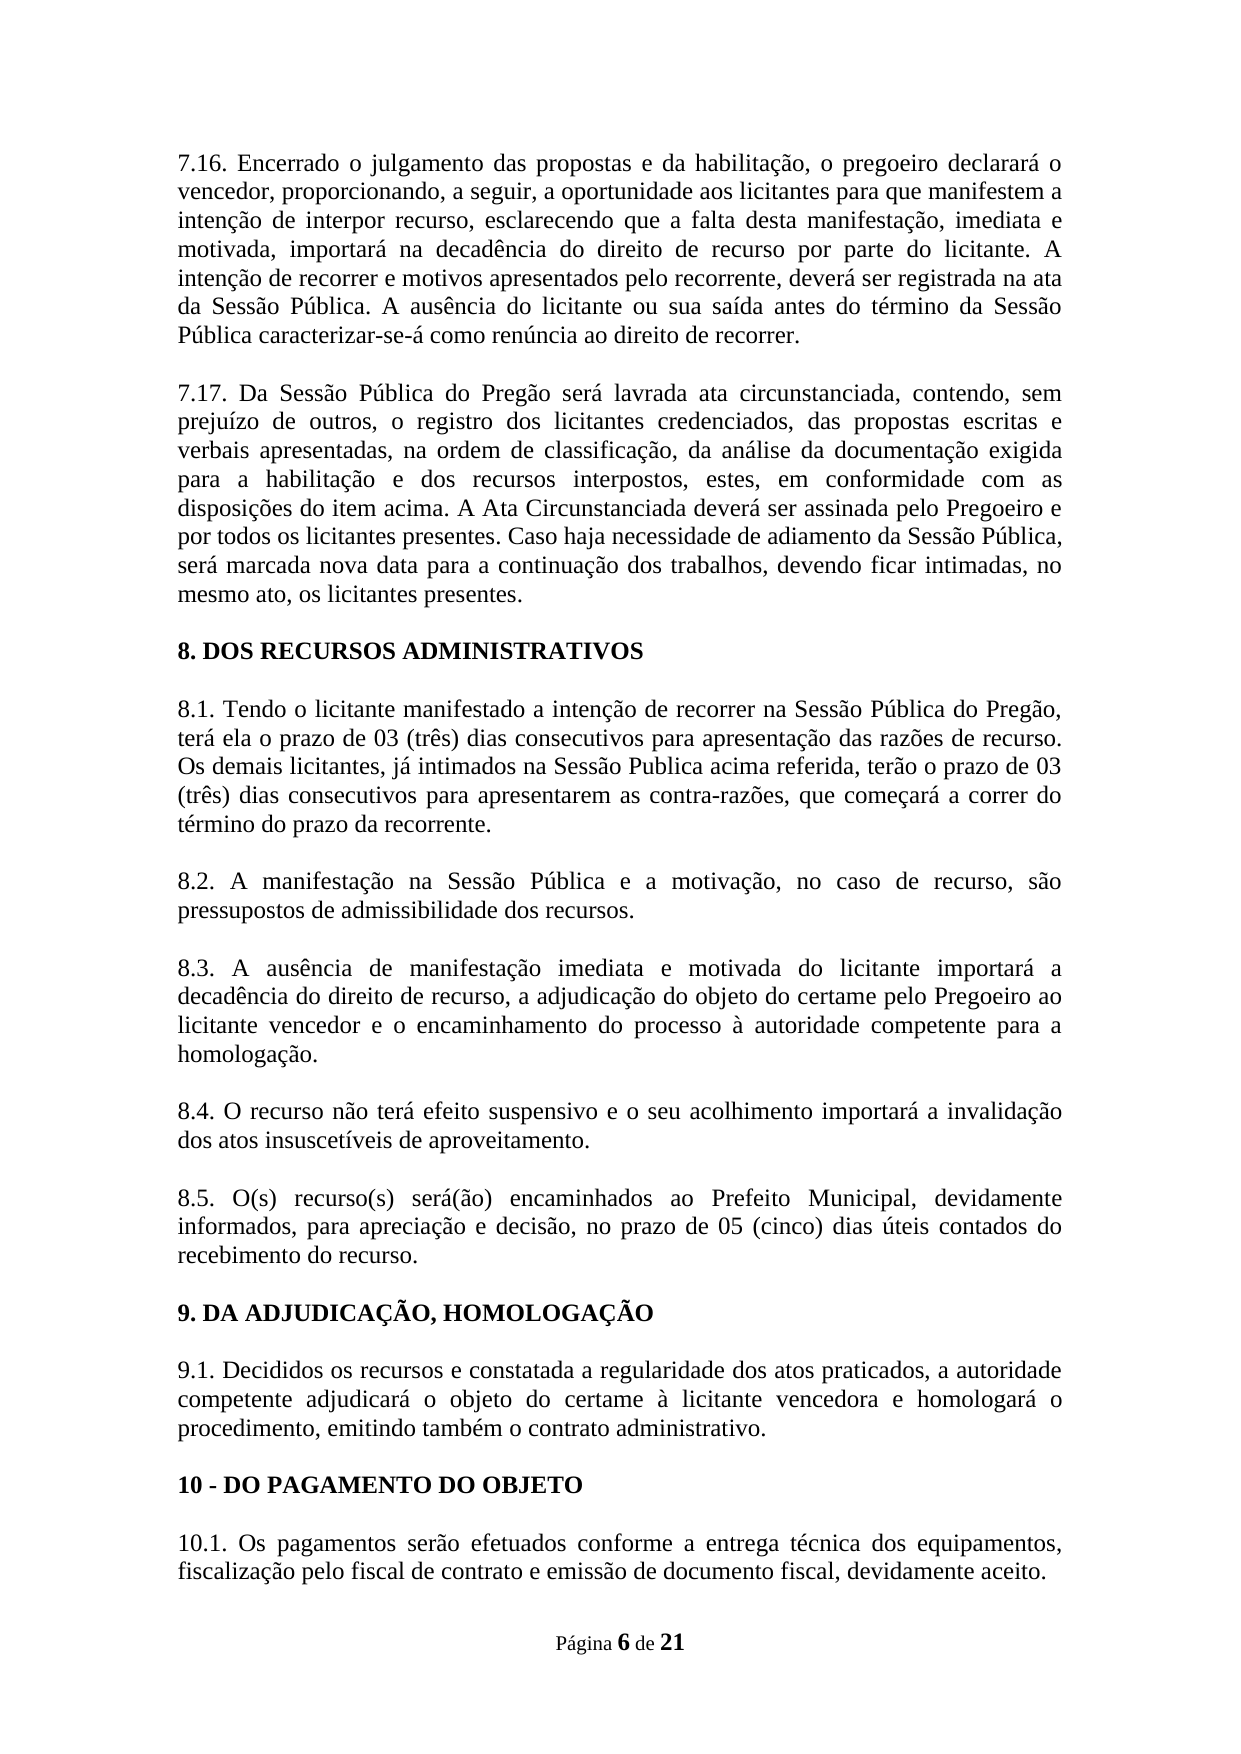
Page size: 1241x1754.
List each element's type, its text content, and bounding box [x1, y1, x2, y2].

text 8.3. A ausência de manifestação imediata e motivada do licitante importará a decadência do direito de recurso, a adjudicação do objeto do certame pelo Pregoeiro ao licitante vencedor e o encaminhamento do processo à autoridade competente para a homologação. [177, 953, 1063, 1068]
text 8.4. O recurso não terá efeito suspensivo e o seu acolhimento importará a invalidação dos atos insuscetíveis de aproveitamento. [177, 1096, 1063, 1154]
text 10 - DO PAGAMENTO DO OBJETO [177, 1470, 1063, 1499]
text 8.1. Tendo o licitante manifestado a intenção de recorrer na Sessão Pública do Pregão, terá ela o prazo de 03 (três) dias consecutivos para apresentação das razões de recurso. Os demais licitantes, já intimados na Sessão Publica acima referida, terão o prazo de 03 (três) dias consecutivos para apresentarem as contra-razões, que começará a correr do término do prazo da recorrente. [177, 694, 1063, 838]
text 8.2. A manifestação na Sessão Pública e a motivação, no caso de recurso, são pressupostos de admissibilidade dos recursos. [177, 866, 1063, 924]
text 8. DOS RECURSOS ADMINISTRATIVOS [177, 636, 1063, 665]
text 10.1. Os pagamentos serão efetuados conforme a entrega técnica dos equipamentos, fiscalização pelo fiscal de contrato e emissão de documento fiscal, devidamente aceito. [177, 1528, 1063, 1585]
text 7.16. Encerrado o julgamento das propostas e da habilitação, o pregoeiro declarará o vencedor, proporcionando, a seguir, a oportunidade aos licitantes para que manifestem a intenção de interpor recurso, esclarecendo que a falta desta manifestação, imediata e motivada, importará na decadência do direito de recurso por parte do licitante. A intenção de recorrer e motivos apresentados pelo recorrente, deverá ser registrada na ata da Sessão Pública. A ausência do licitante ou sua saída antes do término da Sessão Pública caracterizar-se-á como renúncia ao direito de recorrer. [177, 148, 1063, 349]
text 9. DA ADJUDICAÇÃO, HOMOLOGAÇÃO [177, 1298, 1063, 1326]
text 9.1. Decididos os recursos e constatada a regularidade dos atos praticados, a autoridade competente adjudicará o objeto do certame à licitante vencedora e homologará o procedimento, emitindo também o contrato administrativo. [177, 1355, 1063, 1441]
text 7.17. Da Sessão Pública do Pregão será lavrada ata circunstanciada, contendo, sem prejuízo de outros, o registro dos licitantes credenciados, das propostas escritas e verbais apresentadas, na ordem de classificação, da análise da documentação exigida para a habilitação e dos recursos interpostos, estes, em conformidade com as disposições do item acima. A Ata Circunstanciada deverá ser assinada pelo Pregoeiro e por todos os licitantes presentes. Caso haja necessidade de adiamento da Sessão Pública, será marcada nova data para a continuação dos trabalhos, devendo ficar intimadas, no mesmo ato, os licitantes presentes. [177, 378, 1063, 608]
text 8.5. O(s) recurso(s) será(ão) encaminhados ao Prefeito Municipal, devidamente informados, para apreciação e decisão, no prazo de 05 (cinco) dias úteis contados do recebimento do recurso. [177, 1183, 1063, 1269]
